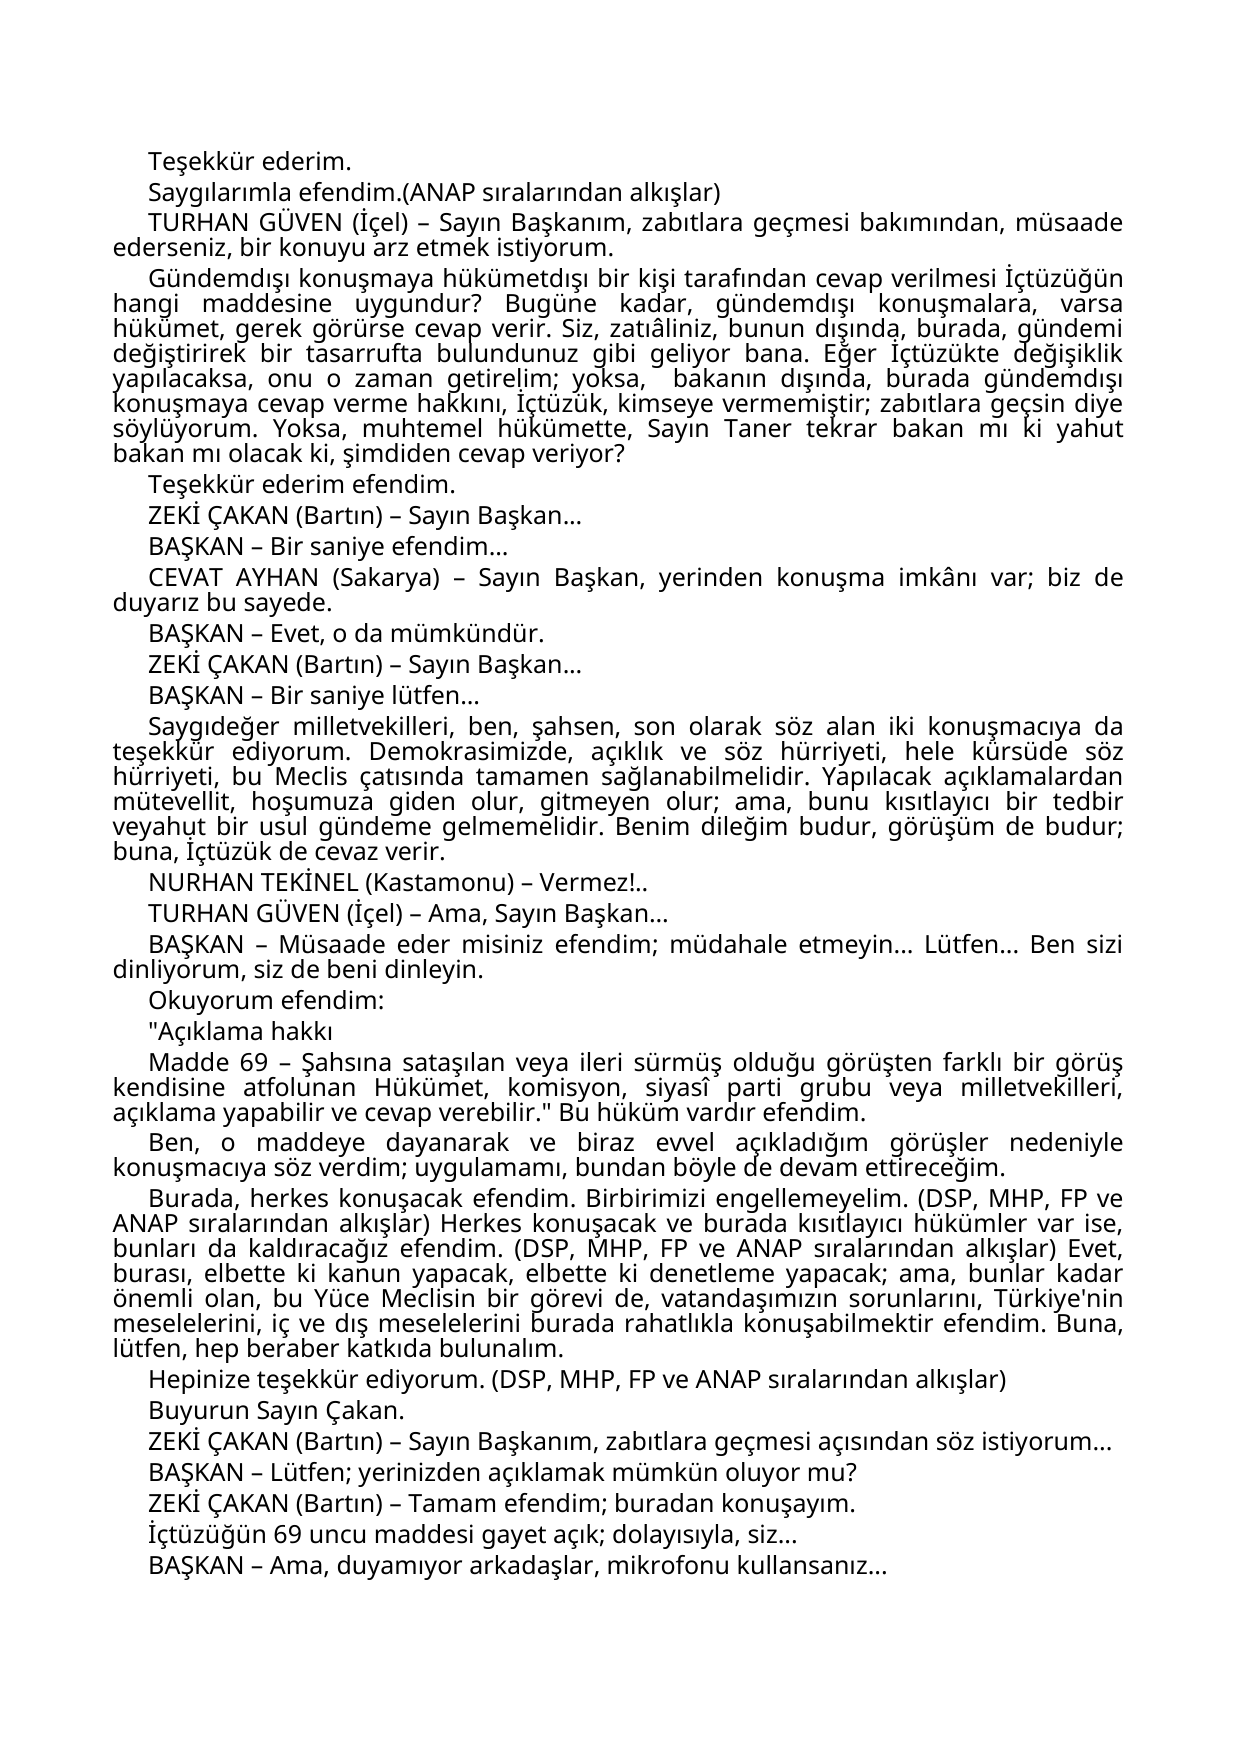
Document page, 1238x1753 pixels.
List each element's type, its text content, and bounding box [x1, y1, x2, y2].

text Saygılarımla efendim.(ANAP sıralarından alkışlar) [112, 181, 1125, 206]
text CEVAT AYHAN (Sakarya) – Sayın Başkan, yerinden konuşma imkânı var; biz de duyarız bu sayede. [112, 567, 1125, 617]
text Hepinize teşekkür ediyorum. (DSP, MHP, FP ve ANAP sıralarından alkışlar) [112, 1369, 1125, 1394]
text "Açıklama hakkı [112, 1020, 1125, 1045]
text Saygıdeğer milletvekilleri, ben, şahsen, son olarak söz alan iki konuşmacıya da teşekkür ediyorum. Demokrasimizde, açıklık ve söz hürriyeti, hele kürsüde söz hürriyeti, bu Meclis çatısında tamamen sağlanabilmelidir. Yapılacak açıklamalardan mütevellit, hoşumuza giden olur, gitmeyen olur; ama, bunu kısıtlayıcı bir tedbir veyahut bir usul gündeme gelmemelidir. Benim dileğim budur, görüşüm de budur; buna, İçtüzük de cevaz verir. [112, 715, 1125, 865]
text BAŞKAN – Bir saniye lütfen... [112, 684, 1125, 709]
text Gündemdışı konuşmaya hükümetdışı bir kişi tarafından cevap verilmesi İçtüzüğün hangi maddesine uygundur? Bugüne kadar, gündemdışı konuşmalara, varsa hükümet, gerek görürse cevap verir. Siz, zatıâliniz, bunun dışında, burada, gündemi değiştirirek bir tasarrufta bulundunuz gibi geliyor bana. Eğer İçtüzükte değişiklik yapılacaksa, onu o zaman getirelim; yoksa, bakanın dışında, burada gündemdışı konuşmaya cevap verme hakkını, İçtüzük, kimseye vermemiştir; zabıtlara geçsin diye söylüyorum. Yoksa, muhtemel hükümette, Sayın Taner tekrar bakan mı ki yahut bakan mı olacak ki, şimdiden cevap veriyor? [112, 268, 1125, 468]
text Okuyorum efendim: [112, 989, 1125, 1014]
text Burada, herkes konuşacak efendim. Birbirimizi engellemeyelim. (DSP, MHP, FP ve ANAP sıralarından alkışlar) Herkes konuşacak ve burada kısıtlayıcı hükümler var ise, bunları da kaldıracağız efendim. (DSP, MHP, FP ve ANAP sıralarından alkışlar) Evet, burası, elbette ki kanun yapacak, elbette ki denetleme yapacak; ama, bunlar kadar önemli olan, bu Yüce Meclisin bir görevi de, vatandaşımızın sorunlarını, Türkiye'nin meselelerini, iç ve dış meselelerini burada rahatlıkla konuşabilmektir efendim. Buna, lütfen, hep beraber katkıda bulunalım. [112, 1188, 1125, 1363]
text TURHAN GÜVEN (İçel) – Ama, Sayın Başkan... [112, 902, 1125, 927]
text Teşekkür ederim. [112, 150, 1125, 175]
text BAŞKAN – Bir saniye efendim... [112, 536, 1125, 561]
text ZEKİ ÇAKAN (Bartın) – Tamam efendim; buradan konuşayım. [112, 1492, 1125, 1517]
text BAŞKAN – Ama, duyamıyor arkadaşlar, mikrofonu kullansanız... [112, 1554, 1125, 1579]
text ZEKİ ÇAKAN (Bartın) – Sayın Başkanım, zabıtlara geçmesi açısından söz istiyorum... [112, 1431, 1125, 1456]
text Teşekkür ederim efendim. [112, 474, 1125, 499]
text BAŞKAN – Lütfen; yerinizden açıklamak mümkün oluyor mu? [112, 1462, 1125, 1487]
text Buyurun Sayın Çakan. [112, 1400, 1125, 1425]
text ZEKİ ÇAKAN (Bartın) – Sayın Başkan... [112, 505, 1125, 530]
text İçtüzüğün 69 uncu maddesi gayet açık; dolayısıyla, siz... [112, 1523, 1125, 1548]
text Ben, o maddeye dayanarak ve biraz evvel açıkladığım görüşler nedeniyle konuşmacıya söz verdim; uygulamamı, bundan böyle de devam ettireceğim. [112, 1132, 1125, 1182]
text BAŞKAN – Evet, o da mümkündür. [112, 622, 1125, 647]
text Madde 69 – Şahsına sataşılan veya ileri sürmüş olduğu görüşten farklı bir görüş kendisine atfolunan Hükümet, komisyon, siyasî parti grubu veya milletvekilleri, açıklama yapabilir ve cevap verebilir." Bu hüküm vardır efendim. [112, 1051, 1125, 1126]
text NURHAN TEKİNEL (Kastamonu) – Vermez!.. [112, 871, 1125, 896]
text BAŞKAN – Müsaade eder misiniz efendim; müdahale etmeyin... Lütfen... Ben sizi dinliyorum, siz de beni dinleyin. [112, 933, 1125, 983]
text TURHAN GÜVEN (İçel) – Sayın Başkanım, zabıtlara geçmesi bakımından, müsaade ederseniz, bir konuyu arz etmek istiyorum. [112, 212, 1125, 262]
text ZEKİ ÇAKAN (Bartın) – Sayın Başkan... [112, 653, 1125, 678]
